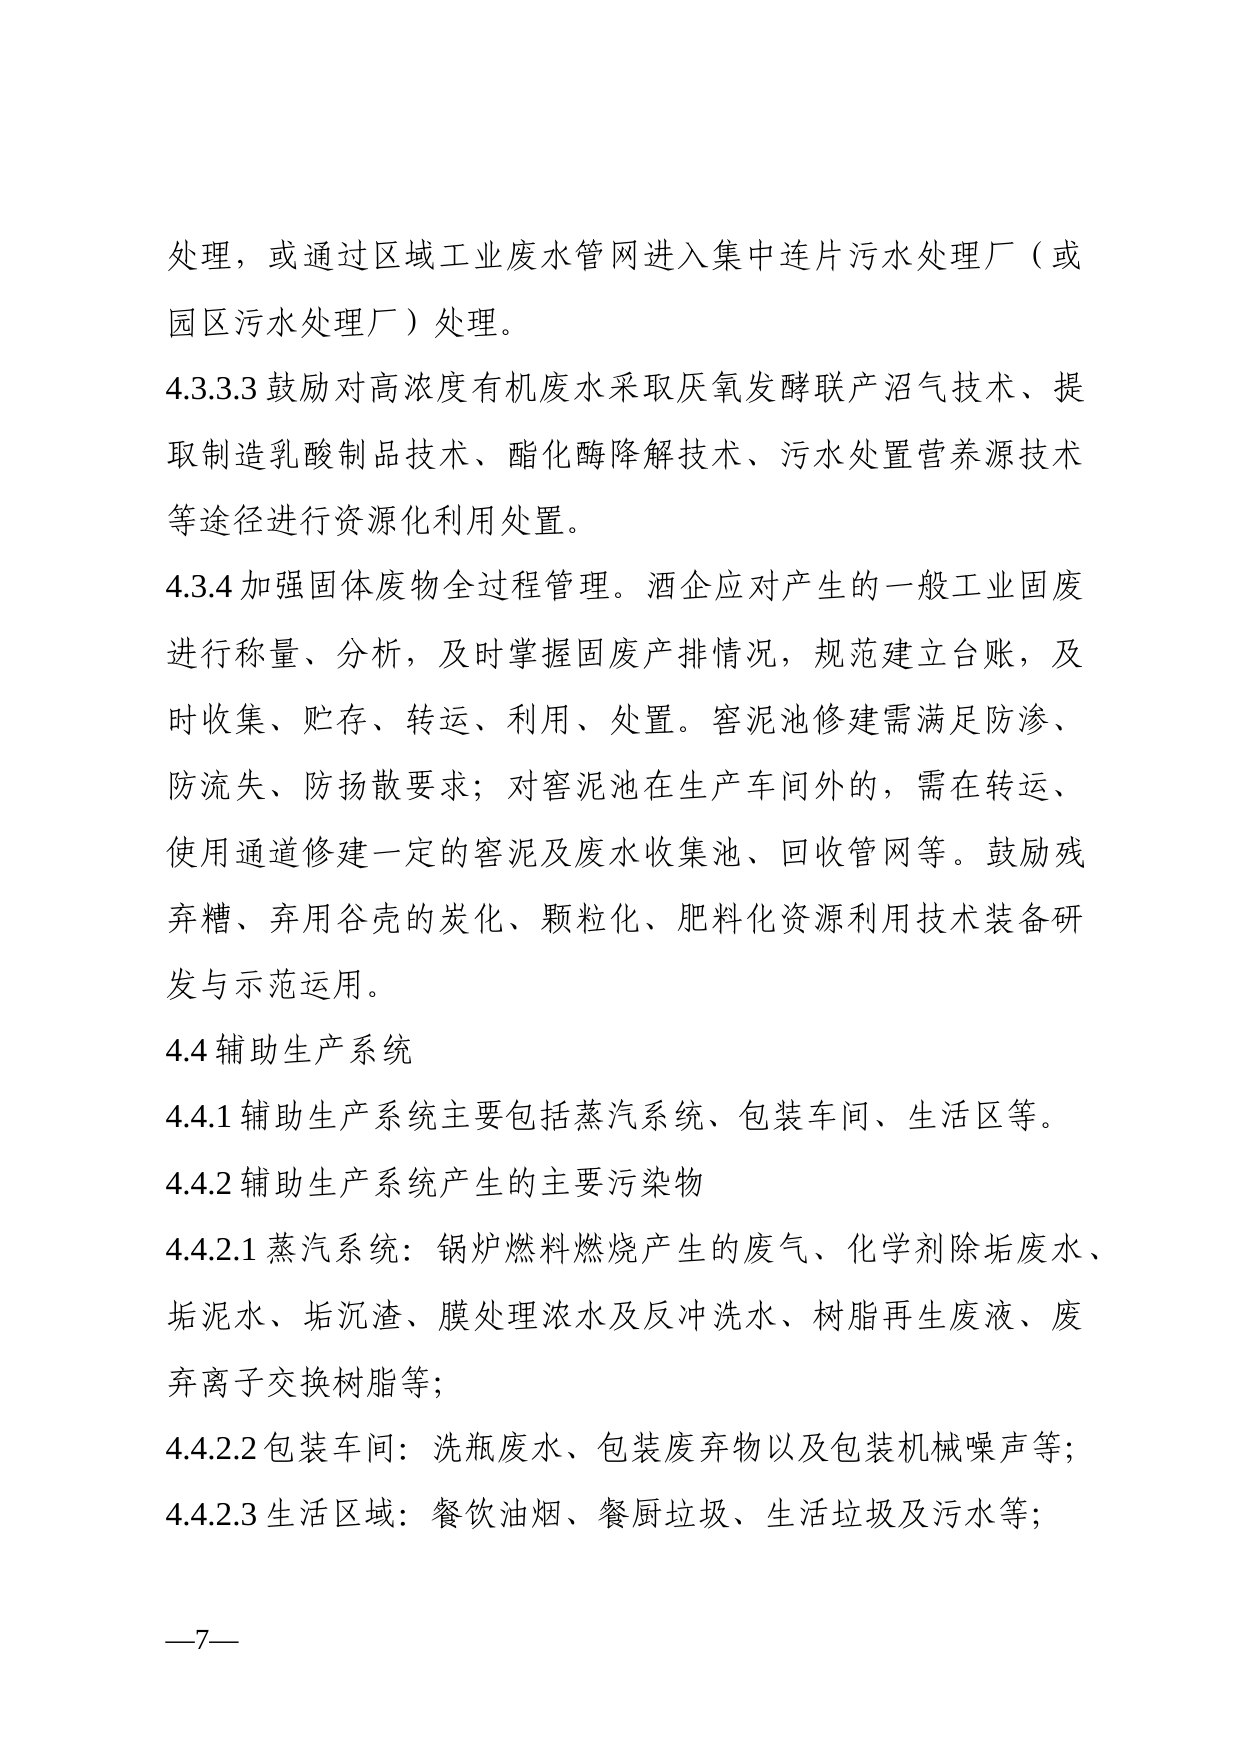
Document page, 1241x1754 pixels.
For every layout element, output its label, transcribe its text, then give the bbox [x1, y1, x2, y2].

text 4.4.2.1蒸汽系统：锅炉燃料燃烧产生的废气、化学剂除垢废水、垢泥水、垢沉渣、膜处理浓水及反冲洗水、树脂再生废液、废弃离子交换树脂等； [165, 1214, 1087, 1413]
text 4.3.3.3鼓励对高浓度有机废水采取厌氧发酵联产沼气技术、提取制造乳酸制品技术、酯化酶降解技术、污水处置营养源技术等途径进行资源化利用处置。 [165, 353, 1087, 552]
text 4.3.4加强固体废物全过程管理。酒企应对产生的一般工业固废进行称量、分析，及时掌握固废产排情况，规范建立台账，及时收集、贮存、转运、利用、处置。窖泥池修建需满足防渗、防流失、防扬散要求；对窖泥池在生产车间外的，需在转运、使用通道修建一定的窖泥及废水收集池、回收管网等。鼓励残弃糟、弃用谷壳的炭化、颗粒化、肥料化资源利用技术装备研发与示范运用。 [165, 552, 1087, 1015]
text 4.4.2.3生活区域：餐饮油烟、餐厨垃圾、生活垃圾及污水等； [165, 1479, 1087, 1545]
text 4.4.2.2包装车间：洗瓶废水、包装废弃物以及包装机械噪声等； [165, 1413, 1087, 1479]
text 4.4辅助生产系统 [165, 1015, 1087, 1082]
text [165, 220, 1087, 353]
text 4.4.2辅助生产系统产生的主要污染物 [165, 1148, 1087, 1214]
text 4.4.1辅助生产系统主要包括蒸汽系统、包装车间、生活区等。 [165, 1082, 1087, 1148]
